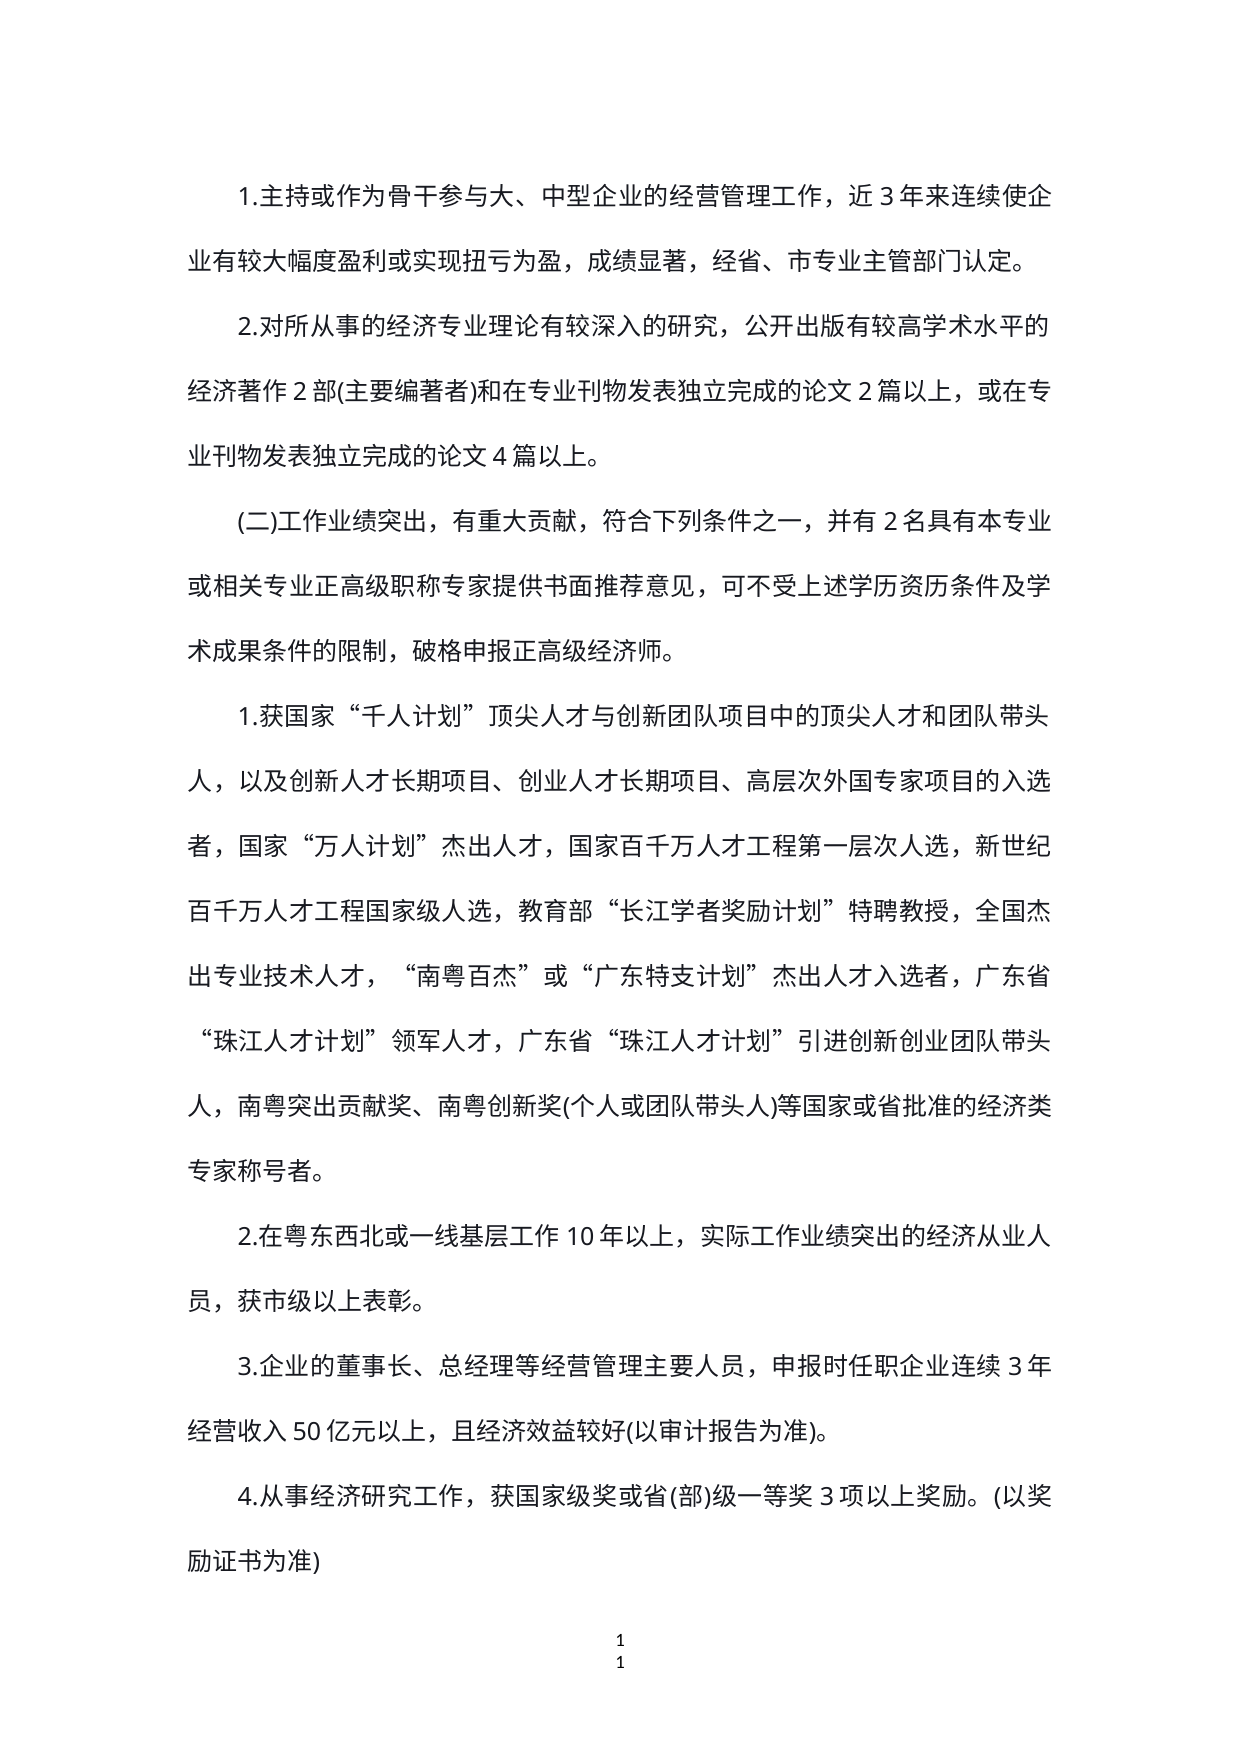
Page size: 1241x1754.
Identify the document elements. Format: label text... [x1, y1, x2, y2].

text 3.企业的董事长、总经理等经营管理主要人员，申报时任职企业连续3年经营收入50亿元以上，且经济效益较好(以审计报告为准)。 [187, 1332, 1053, 1462]
text 2.在粤东西北或一线基层工作10年以上，实际工作业绩突出的经济从业人员，获市级以上表彰。 [187, 1202, 1053, 1332]
text 1.主持或作为骨干参与大、中型企业的经营管理工作，近3年来连续使企业有较大幅度盈利或实现扭亏为盈，成绩显著，经省、市专业主管部门认定。 [187, 162, 1053, 292]
text 2.对所从事的经济专业理论有较深入的研究，公开出版有较高学术水平的经济著作2部(主要编著者)和在专业刊物发表独立完成的论文2篇以上，或在专业刊物发表独立完成的论文4篇以上。 [187, 292, 1053, 487]
text 1.获国家“千人计划”顶尖人才与创新团队项目中的顶尖人才和团队带头人，以及创新人才长期项目、创业人才长期项目、高层次外国专家项目的入选者，国家“万人计划”杰出人才，国家百千万人才工程第一层次人选，新世纪百千万人才工程国家级人选，教育部“长江学者奖励计划”特聘教授，全国杰出专业技术人才，“南粤百杰”或“广东特支计划”杰出人才入选者，广东省“珠江人才计划”领军人才，广东省“珠江人才计划”引进创新创业团队带头人，南粤突出贡献奖、南粤创新奖(个人或团队带头人)等国家或省批准的经济类专家称号者。 [187, 682, 1053, 1202]
text (二)工作业绩突出，有重大贡献，符合下列条件之一，并有2名具有本专业或相关专业正高级职称专家提供书面推荐意见，可不受上述学历资历条件及学术成果条件的限制，破格申报正高级经济师。 [187, 487, 1053, 682]
text 4.从事经济研究工作，获国家级奖或省(部)级一等奖3项以上奖励。(以奖励证书为准) [187, 1462, 1053, 1592]
